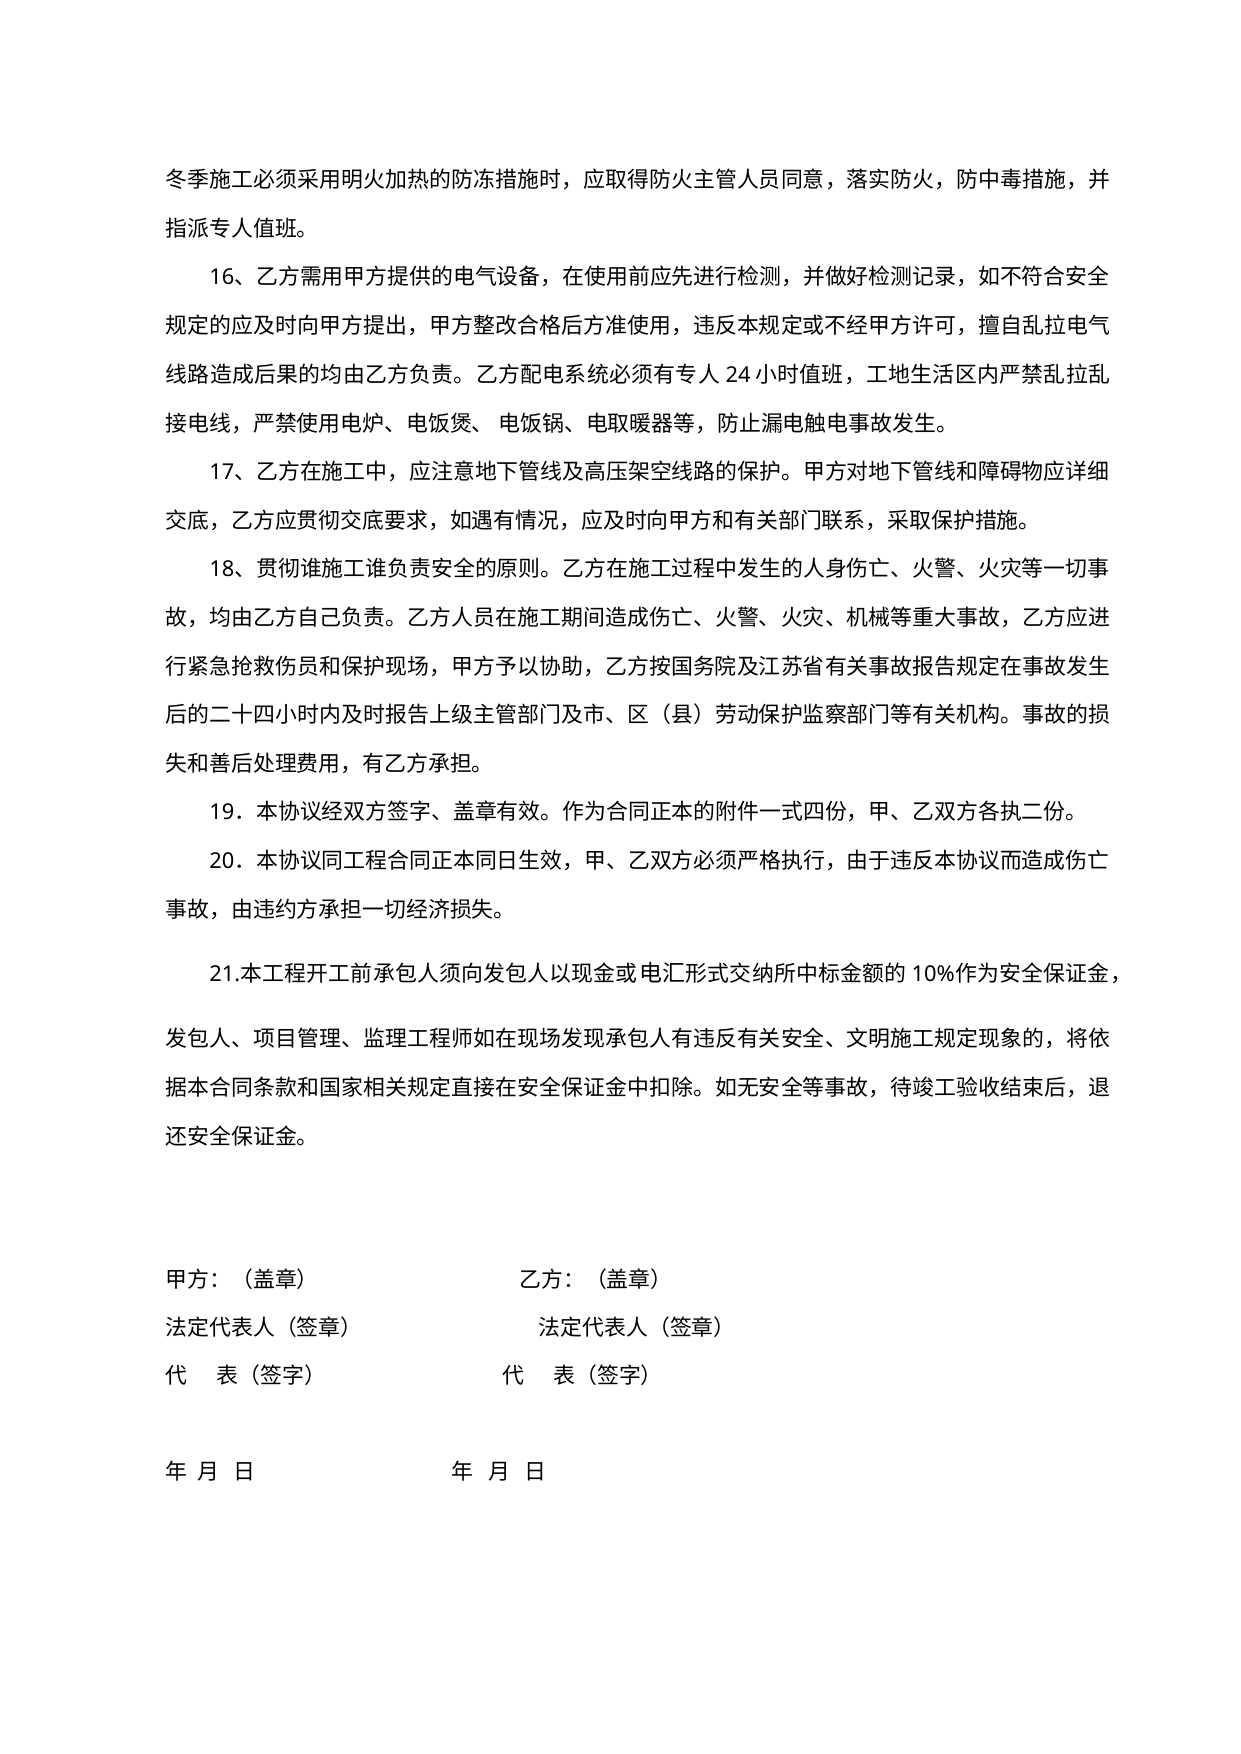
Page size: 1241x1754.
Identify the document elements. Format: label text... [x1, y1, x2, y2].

text 19．本协议经双方签字、盖章有效。作为合同正本的附件一式四份，甲、乙双方各执二份。 [165, 794, 1110, 827]
text 18、贯彻谁施工谁负责安全的原则。乙方在施工过程中发生的人身伤亡、火警、火灾等一切事故，均由乙方自己负责。乙方人员在施工期间造成伤亡、火警、火灾、机械等重大事故，乙方应进行紧急抢救伤员和保护现场，甲方予以协助，乙方按国务院及江苏省有关事故报告规定在事故发生后的二十四小时内及时报告上级主管部门及市、区（县）劳动保护监察部门等有关机构。事故的损失和善后处理费用，有乙方承担。 [165, 551, 1110, 778]
text 甲方：（盖章） 乙方：（盖章） [165, 1261, 1110, 1294]
text 代 表（签字） 代 表（签字） [165, 1358, 1110, 1391]
text 16、乙方需用甲方提供的电气设备，在使用前应先进行检测，并做好检测记录，如不符合安全规定的应及时向甲方提出，甲方整改合格后方准使用，违反本规定或不经甲方许可，擅自乱拉电气线路造成后果的均由乙方负责。乙方配电系统必须有专人24小时值班，工地生活区内严禁乱拉乱接电线，严禁使用电炉、电饭煲、 电饭锅、电取暖器等，防止漏电触电事故发生。 [165, 259, 1110, 438]
text 年 月 日 年 月 日 [165, 1454, 1110, 1486]
text 20．本协议同工程合同正本同日生效，甲、乙双方必须严格执行，由于违反本协议而造成伤亡事故，由违约方承担一切经济损失。 [165, 842, 1110, 924]
text 法定代表人（签章） 法定代表人（签章） [165, 1310, 1110, 1342]
text 21.本工程开工前承包人须向发包人以现金或电汇形式交纳所中标金额的10%作为安全保证金，发包人、项目管理、监理工程师如在现场发现承包人有违反有关安全、文明施工规定现象的，将依据本合同条款和国家相关规定直接在安全保证金中扣除。如无安全等事故，待竣工验收结束后，退还安全保证金。 [165, 939, 1110, 1151]
text 17、乙方在施工中，应注意地下管线及高压架空线路的保护。甲方对地下管线和障碍物应详细交底，乙方应贯彻交底要求，如遇有情况，应及时向甲方和有关部门联系，采取保护措施。 [165, 454, 1110, 535]
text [165, 162, 1110, 243]
